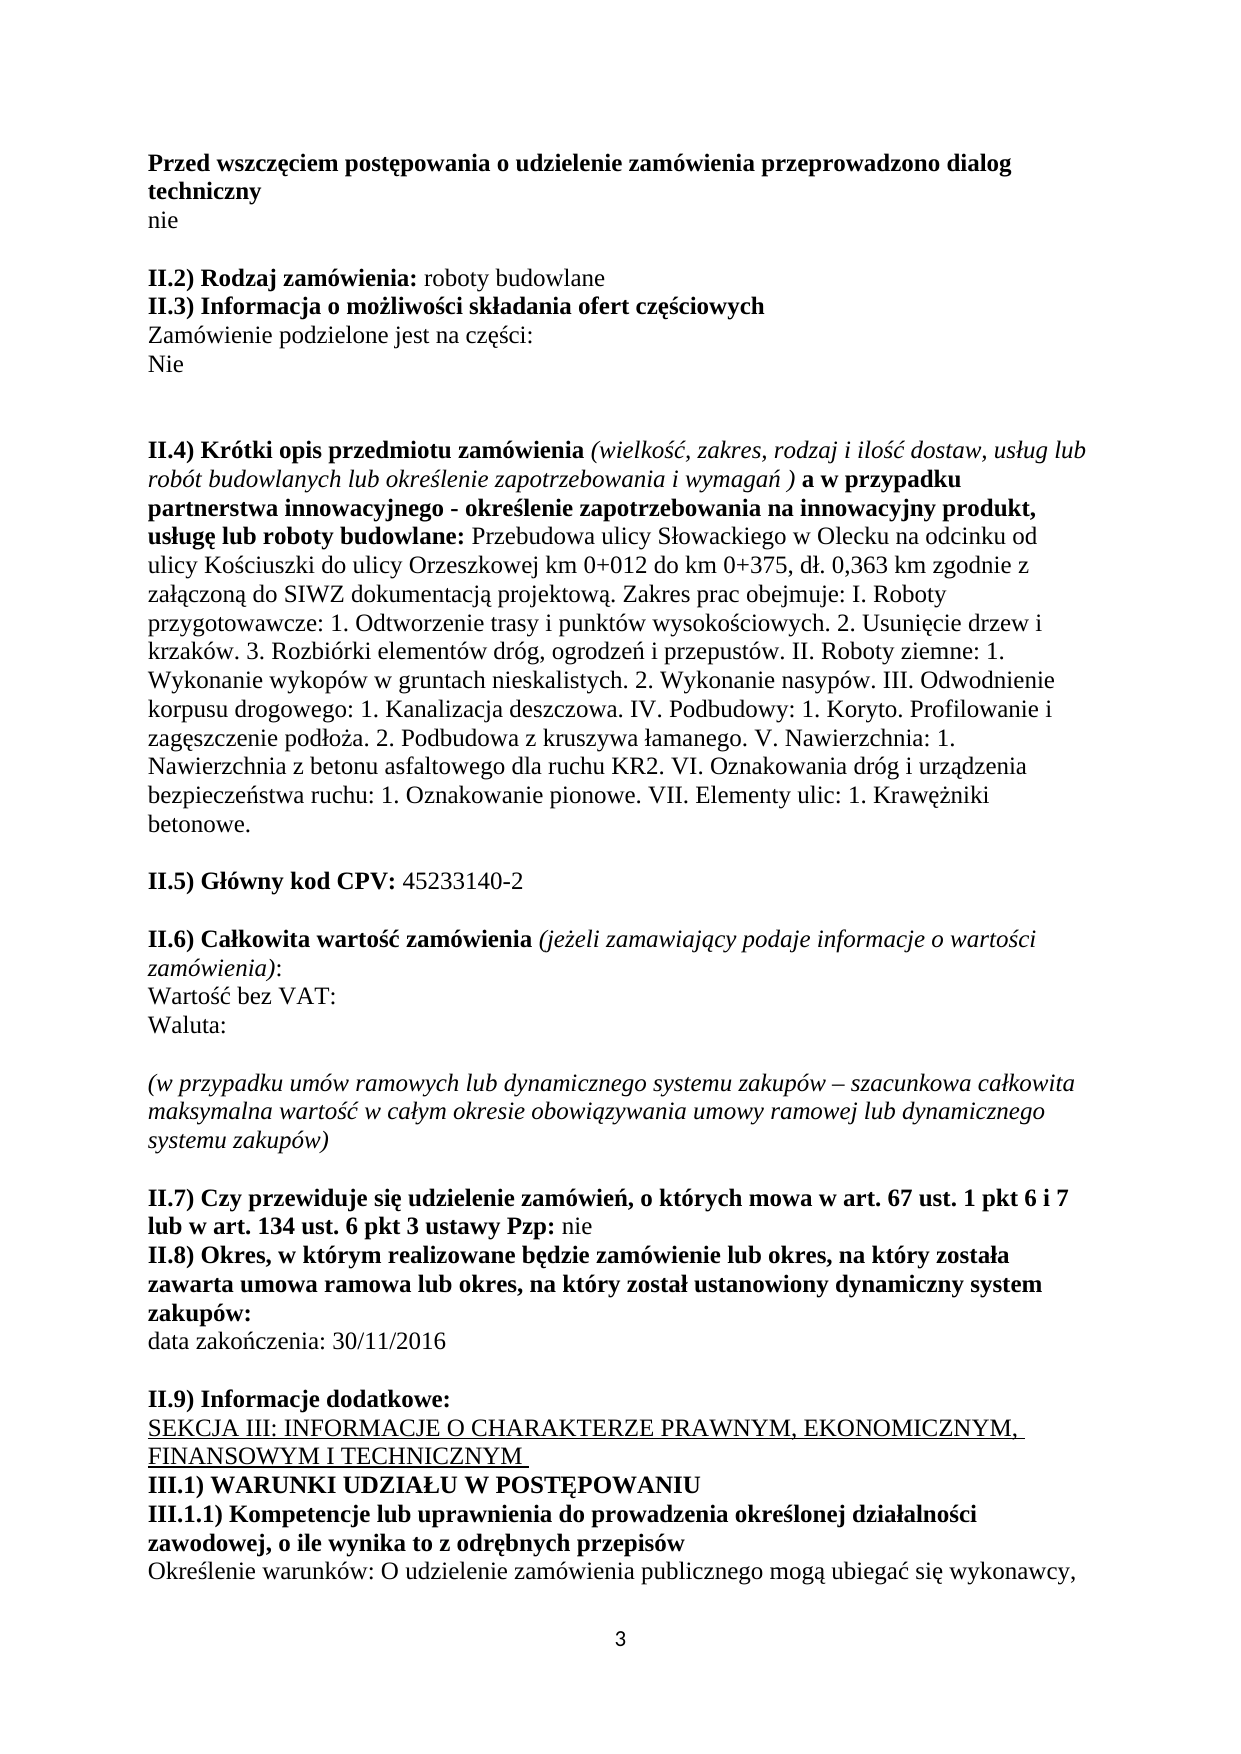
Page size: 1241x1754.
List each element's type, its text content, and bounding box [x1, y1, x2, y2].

text SEKCJA III: INFORMACJE O CHARAKTERZE PRAWNYM, EKONOMICZNYM, FINANSOWYM I TECHNICZNYM [148, 1413, 1093, 1470]
text II.7) Czy przewiduje się udzielenie zamówień, o których mowa w art. 67 ust. 1 pkt 6 i 7 lub w art. 134 ust. 6 pkt 3 ustawy Pzp: nie II.8) Okres, w którym realizowane będzie zamówienie lub okres, na który została zawarta umowa ramowa lub okres, na który został ustanowiony dynamiczny system zakupów: [148, 1154, 1093, 1326]
text Nie [148, 349, 1093, 378]
text II.2) Rodzaj zamówienia: roboty budowlane II.3) Informacja o możliwości składania ofert częściowych Zamówienie podzielone jest na części: [148, 234, 1093, 349]
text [148, 148, 1093, 205]
text III.1) WARUNKI UDZIAŁU W POSTĘPOWANIU [148, 1470, 1093, 1499]
text data zakończenia: 30/11/2016 [148, 1326, 1093, 1355]
text II.9) Informacje dodatkowe: [148, 1355, 1093, 1413]
text II.4) Krótki opis przedmiotu zamówienia (wielkość, zakres, rodzaj i ilość dostaw, usług lub robót budowlanych lub określenie zapotrzebowania i wymagań ) a w przypadku partnerstwa innowacyjnego - określenie zapotrzebowania na innowacyjny produkt, usługę lub roboty budowlane: Przebudowa ulicy Słowackiego w Olecku na odcinku od ulicy Kościuszki do ulicy Orzeszkowej km 0+012 do km 0+375, dł. 0,363 km zgodnie z załączoną do SIWZ dokumentacją projektową. Zakres prac obejmuje: I. Roboty przygotowawcze: 1. Odtworzenie trasy i punktów wysokościowych. 2. Usunięcie drzew i krzaków. 3. Rozbiórki elementów dróg, ogrodzeń i przepustów. II. Roboty ziemne: 1. Wykonanie wykopów w gruntach nieskalistych. 2. Wykonanie nasypów. III. Odwodnienie korpusu drogowego: 1. Kanalizacja deszczowa. IV. Podbudowy: 1. Koryto. Profilowanie i zagęszczenie podłoża. 2. Podbudowa z kruszywa łamanego. V. Nawierzchnia: 1. Nawierzchnia z betonu asfaltowego dla ruchu KR2. VI. Oznakowania dróg i urządzenia bezpieczeństwa ruchu: 1. Oznakowanie pionowe. VII. Elementy ulic: 1. Krawężniki betonowe. II.5) Główny kod CPV: 45233140-2 II.6) Całkowita wartość zamówienia (jeżeli zamawiający podaje informacje o wartości zamówienia): Wartość bez VAT: Waluta: [148, 378, 1093, 1039]
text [148, 1499, 1093, 1585]
text (w przypadku umów ramowych lub dynamicznego systemu zakupów – szacunkowa całkowita maksymalna wartość w całym okresie obowiązywania umowy ramowej lub dynamicznego systemu zakupów) [148, 1039, 1093, 1154]
text nie [148, 205, 1093, 234]
